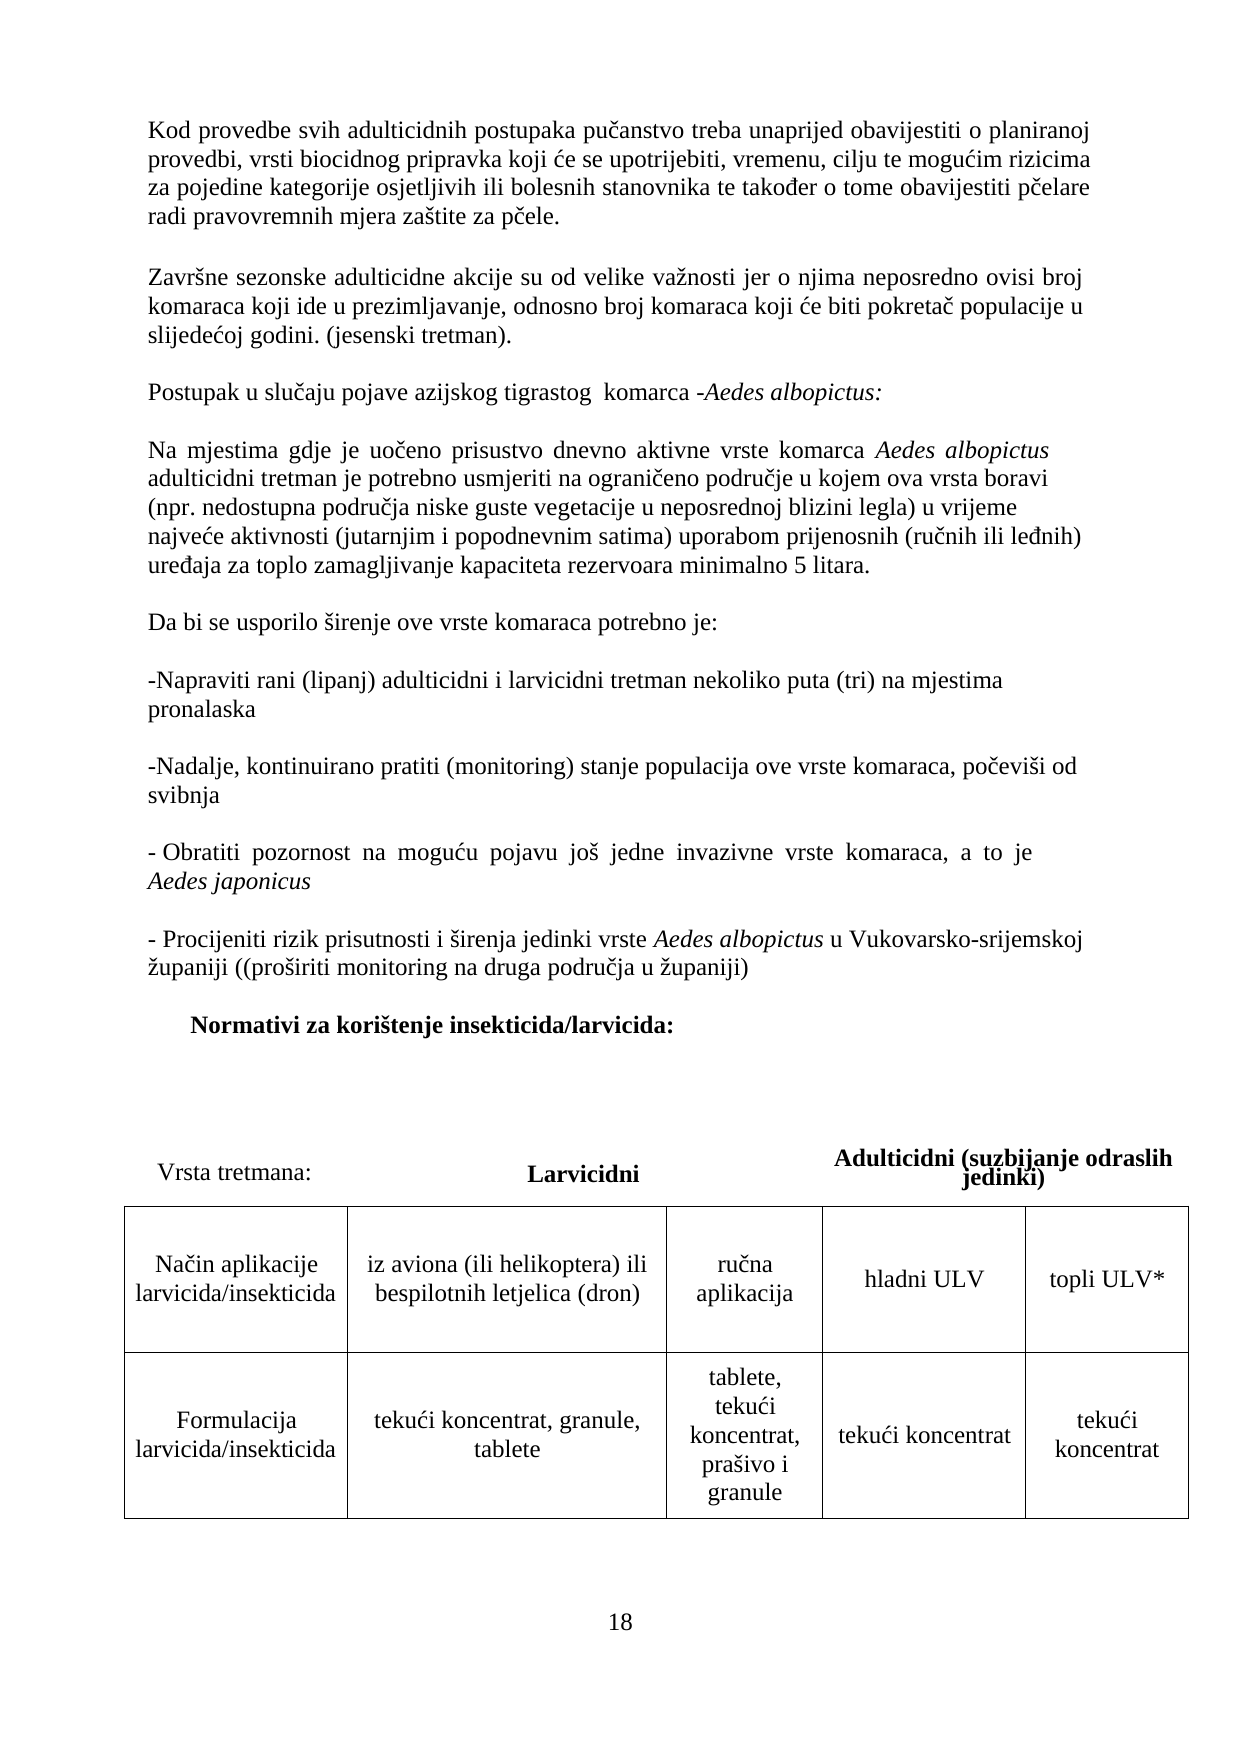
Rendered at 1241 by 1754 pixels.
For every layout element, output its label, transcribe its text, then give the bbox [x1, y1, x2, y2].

list Procijeniti rizik prisutnosti i širenja jedinki vrste Aedes albopictus u Vukovarsko-srijemskoj županiji ((proširiti monitoring na druga područja u županiji) [148, 924, 1083, 981]
table_header iz aviona (ili helikoptera) ili bespilotnih letjelica (dron) [348, 1207, 666, 1351]
text Vrsta tretmana: Larvicidni Adulticidni (suzbijanje odraslih jedinki) [157, 1143, 1173, 1191]
table_cell tekući koncentrat, granule, tablete [348, 1353, 666, 1518]
table_header ručna aplikacija [667, 1207, 822, 1351]
table_cell tekući koncentrat [823, 1353, 1025, 1518]
table_header hladni ULV [823, 1207, 1025, 1351]
table_cell Formulacija larvicida/insekticida [125, 1353, 347, 1518]
table_header topli ULV* [1026, 1207, 1188, 1351]
table_cell tekući koncentrat [1026, 1353, 1188, 1518]
list Obratiti pozornost na moguću pojavu još jedne invazivne vrste komaraca, a to je Aedes japonicus [148, 837, 1033, 895]
text Da bi se usporilo širenje ove vrste komaraca potrebno je: [148, 607, 1198, 636]
text -Nadalje, kontinuirano pratiti (monitoring) stanje populacija ove vrste komaraca, počeviši od svibnja [148, 751, 1078, 809]
text Kod provedbe svih adulticidnih postupaka pučanstvo treba unaprijed obavijestiti o planiranoj provedbi, vrsti biocidnog pripravka koji će se upotrijebiti, vremenu, cilju te mogućim rizicima za pojedine kategorije osjetljivih ili bolesnih stanovnika te također o tome obavijestiti pčelare radi pravovremnih mjera zaštite za pčele. [148, 115, 1092, 230]
table_header Način aplikacije larvicida/insekticida [125, 1207, 347, 1351]
text -Napraviti rani (lipanj) adulticidni i larvicidni tretman nekoliko puta (tri) na mjestima pronalaska [148, 665, 1004, 722]
table_cell tablete, tekući koncentrat, prašivo i granule [667, 1353, 822, 1518]
text najveće aktivnosti (jutarnjim i popodnevnim satima) uporabom prijenosnih (ručnih ili leđnih) uređaja za toplo zamagljivanje kapaciteta rezervoara minimalno 5 litara. [148, 521, 1083, 579]
text Na mjestima gdje je uočeno prisustvo dnevno aktivne vrste komarca Aedes albopictus adulticidni tretman je potrebno usmjeriti na ograničeno područje u kojem ova vrsta boravi (npr. nedostupna područja niske guste vegetacije u neposrednoj blizini legla) u vrijeme [148, 435, 1049, 521]
text Završne sezonske adulticidne akcije su od velike važnosti jer o njima neposredno ovisi broj komaraca koji ide u prezimljavanje, odnosno broj komaraca koji će biti pokretač populacije u slijedećoj godini. (jesenski tretman). [148, 262, 1084, 348]
text Postupak u slučaju pojave azijskog tigrastog komarca -Aedes albopictus: [148, 377, 1198, 406]
subtitle Normativi za korištenje insekticida/larvicida: [190, 1011, 1198, 1039]
